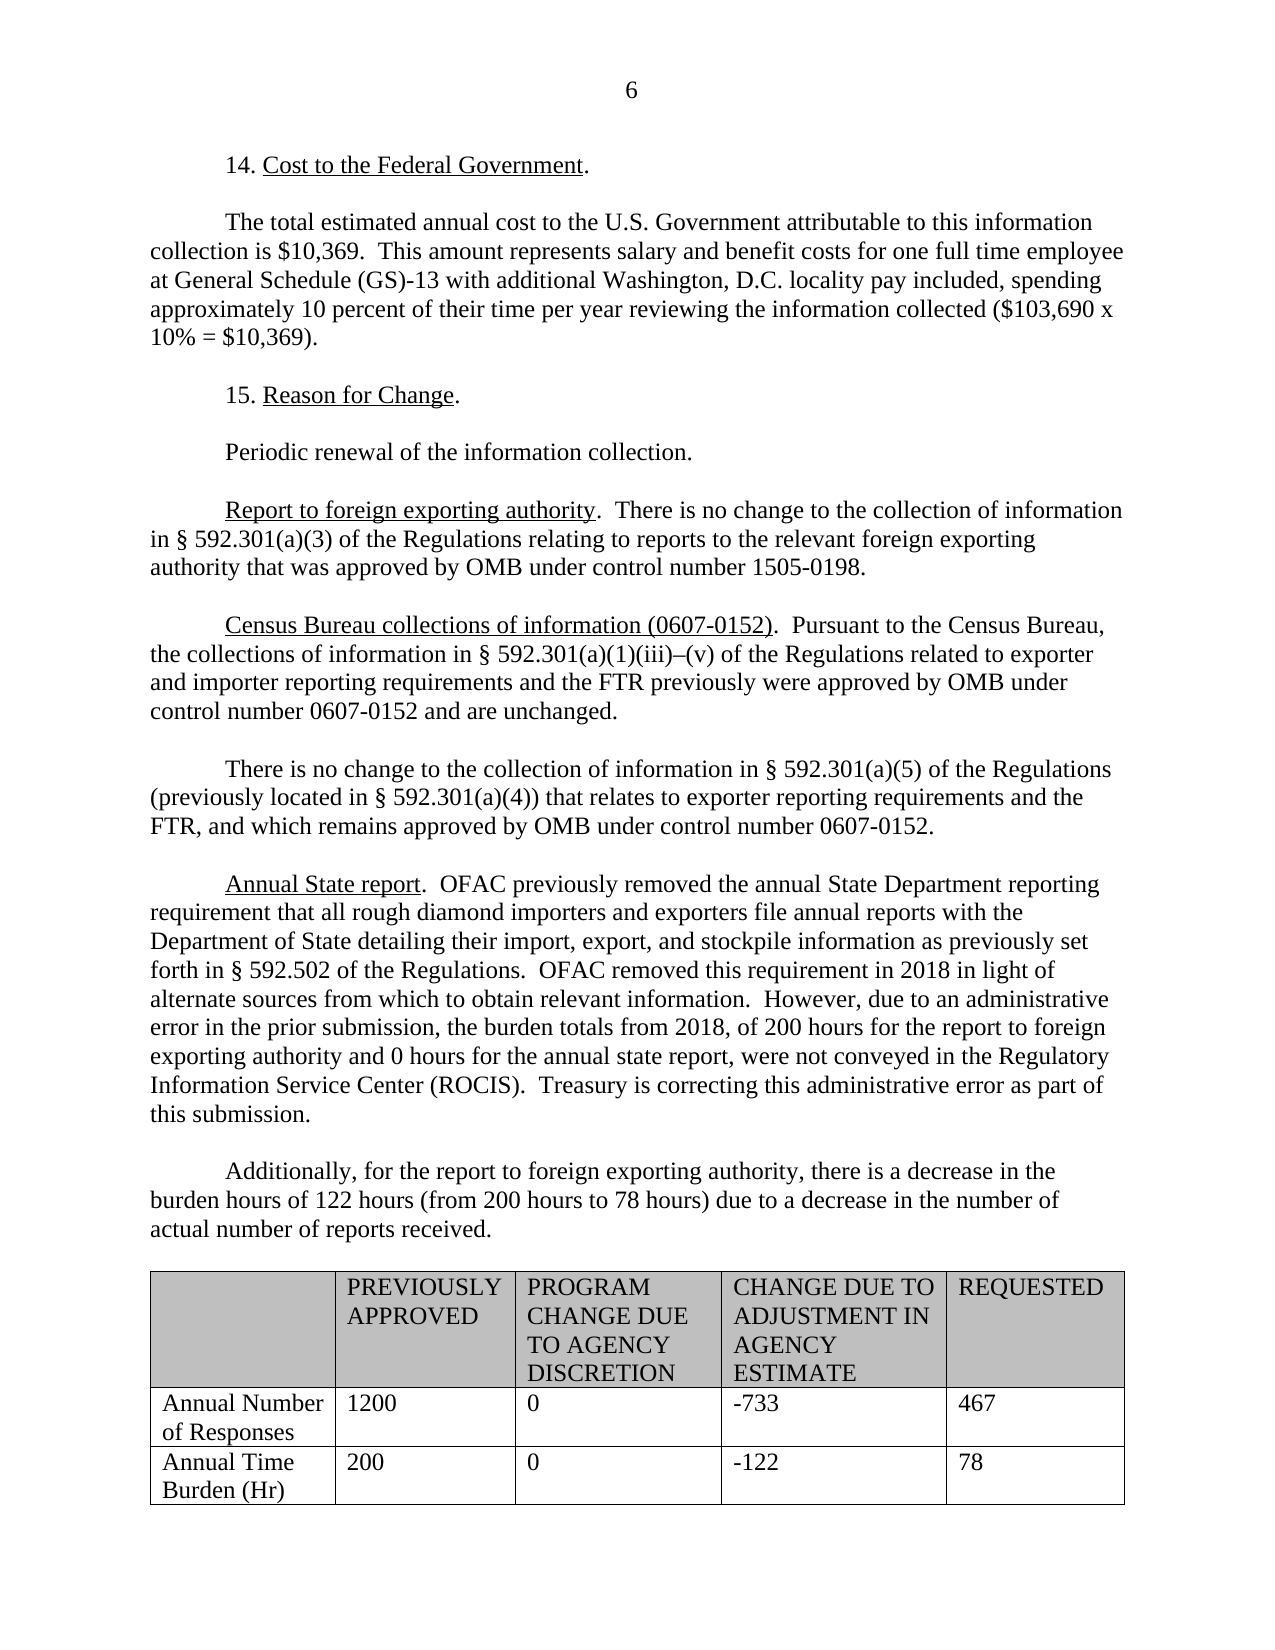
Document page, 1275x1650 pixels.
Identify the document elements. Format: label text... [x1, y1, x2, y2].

text Census Bureau collections of information (0607-0152). Pursuant to the Census Bureau, the collections of information in § 592.301(a)(1)(iii)–(v) of the Regulations related to exporter and importer reporting requirements and the FTR previously were approved by OMB under control number 0607-0152 and are unchanged. [150, 610, 1125, 725]
text 15. Reason for Change. [150, 380, 1125, 409]
table_header PROGRAM CHANGE DUE TO AGENCY DISCRETION [516, 1272, 721, 1387]
table_cell 1200 [336, 1388, 515, 1446]
table_cell 467 [947, 1388, 1124, 1446]
table_cell 200 [336, 1447, 515, 1504]
table_header CHANGE DUE TO ADJUSTMENT IN AGENCY ESTIMATE [722, 1272, 946, 1387]
table_cell 78 [947, 1447, 1124, 1504]
table_cell -733 [722, 1388, 946, 1446]
table_header REQUESTED [947, 1272, 1124, 1387]
table_cell -122 [722, 1447, 946, 1504]
table_header PREVIOUSLY APPROVED [336, 1272, 515, 1387]
table_cell 0 [516, 1447, 721, 1504]
text Periodic renewal of the information collection. [150, 437, 1125, 466]
text Additionally, for the report to foreign exporting authority, there is a decrease in the burden hours of 122 hours (from 200 hours to 78 hours) due to a decrease in the number of actual number of reports received. [150, 1156, 1125, 1242]
text The total estimated annual cost to the U.S. Government attributable to this information collection is $10,369. This amount represents salary and benefit costs for one full time employee at General Schedule (GS)-13 with additional Washington, D.C. locality pay included, spending approximately 10 percent of their time per year reviewing the information collected ($103,690 x 10% = $10,369). [150, 207, 1125, 351]
text There is no change to the collection of information in § 592.301(a)(5) of the Regulations (previously located in § 592.301(a)(4)) that relates to exporter reporting requirements and the FTR, and which remains approved by OMB under control number 0607-0152. [150, 754, 1125, 840]
text Annual State report. OFAC previously removed the annual State Department reporting requirement that all rough diamond importers and exporters file annual reports with the Department of State detailing their import, export, and stockpile information as previously set forth in § 592.502 of the Regulations. OFAC removed this requirement in 2018 in light of alternate sources from which to obtain relevant information. However, due to an administrative error in the prior submission, the burden totals from 2018, of 200 hours for the report to foreign exporting authority and 0 hours for the annual state report, were not conveyed in the Regulatory Information Service Center (ROCIS). Treasury is correcting this administrative error as part of this submission. [150, 869, 1125, 1127]
table_cell 0 [516, 1388, 721, 1446]
table_header [151, 1272, 335, 1387]
table_cell Annual Number of Responses [151, 1388, 335, 1446]
text 14. Cost to the Federal Government. [150, 150, 1125, 179]
table_cell Annual Time Burden (Hr) [151, 1447, 335, 1504]
text Report to foreign exporting authority. There is no change to the collection of information in § 592.301(a)(3) of the Regulations relating to reports to the relevant foreign exporting authority that was approved by OMB under control number 1505-0198. [150, 495, 1125, 581]
